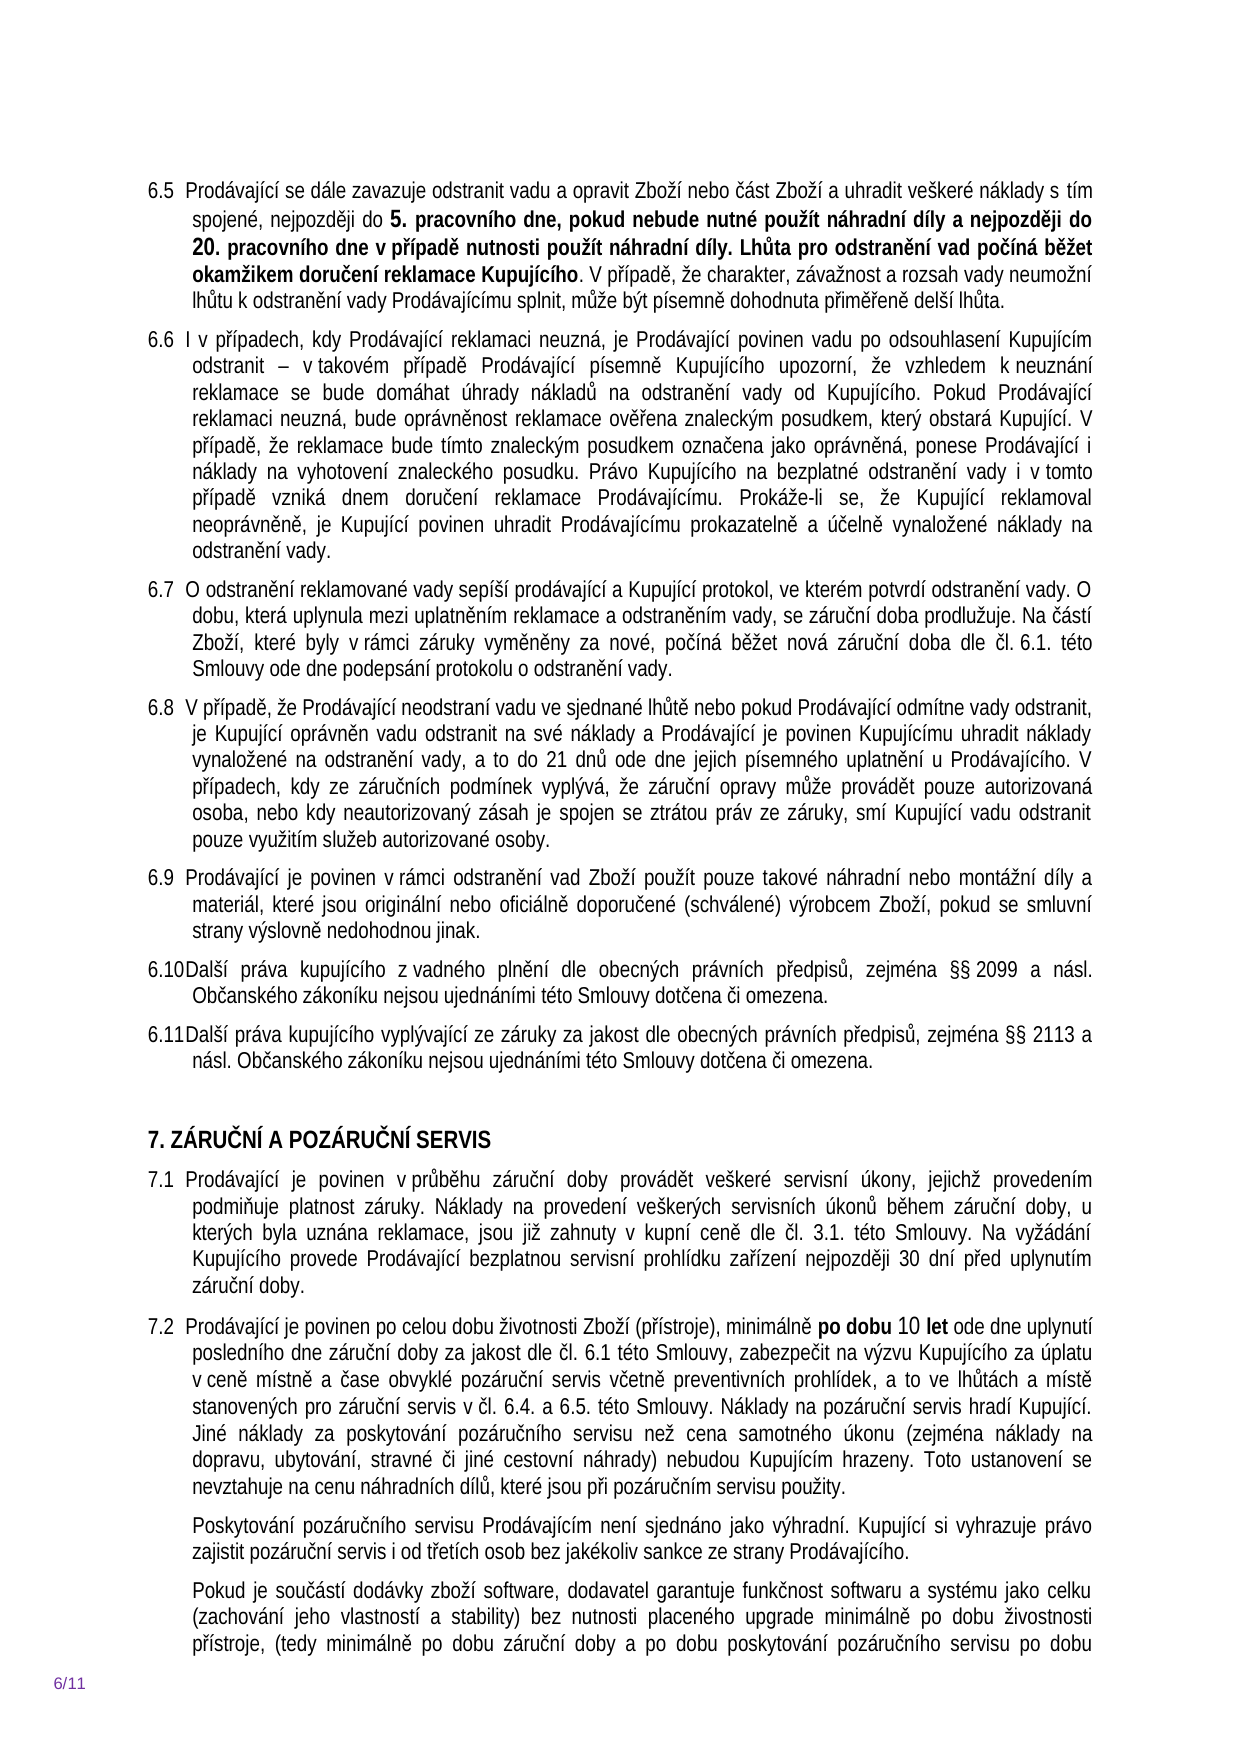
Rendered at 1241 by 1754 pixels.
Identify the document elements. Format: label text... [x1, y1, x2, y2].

text 7. ZÁRUČNÍ A POZÁRUČNÍ SERVIS [148, 1125, 1093, 1154]
list V případě, že Prodávající neodstraní vadu ve sjednané lhůtě nebo pokud Prodávající odmítne vady odstranit, je Kupující oprávněn vadu odstranit na své náklady a Prodávající je povinen Kupujícímu uhradit náklady vynaložené na odstranění vady, a to do 21 dnů ode dne jejich písemného uplatnění u Prodávajícího. V případech, kdy ze záručních podmínek vyplývá, že záruční opravy může provádět pouze autorizovaná osoba, nebo kdy neautorizovaný zásah je spojen se ztrátou práv ze záruky, smí Kupující vadu odstranit pouze využitím služeb autorizované osoby. [148, 694, 1093, 852]
list Další práva kupujícího z vadného plnění dle obecných právních předpisů, zejména §§ 2099 a násl. Občanského zákoníku nejsou ujednáními této Smlouvy dotčena či omezena. [148, 956, 1093, 1009]
list Poskytování pozáručního servisu Prodávajícím není sjednáno jako výhradní. Kupující si vyhrazuje právo zajistit pozáruční servis i od třetích osob bez jakékoliv sankce ze strany Prodávajícího. [192, 1512, 1093, 1564]
list Prodávající se dále zavazuje odstranit vadu a opravit Zboží nebo část Zboží a uhradit veškeré náklady s tím spojené, nejpozději do 5. pracovního dne, pokud nebude nutné použít náhradní díly a nejpozději do 20. pracovního dne v případě nutnosti použít náhradní díly. Lhůta pro odstranění vad počíná běžet okamžikem doručení reklamace Kupujícího. V případě, že charakter, závažnost a rozsah vady neumožní lhůtu k odstranění vady Prodávajícímu splnit, může být písemně dohodnuta přiměřeně delší lhůta. [148, 177, 1093, 314]
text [192, 1577, 1093, 1656]
list O odstranění reklamované vady sepíší prodávající a Kupující protokol, ve kterém potvrdí odstranění vady. O dobu, která uplynula mezi uplatněním reklamace a odstraněním vady, se záruční doba prodlužuje. Na částí Zboží, které byly v rámci záruky vyměněny za nové, počíná běžet nová záruční doba dle čl. 6.1. této Smlouvy ode dne podepsání protokolu o odstranění vady. [148, 576, 1093, 681]
list Prodávající je povinen po celou dobu životnosti Zboží (přístroje), minimálně po dobu 10 let ode dne uplynutí posledního dne záruční doby za jakost dle čl. 6.1 této Smlouvy, zabezpečit na výzvu Kupujícího za úplatu v ceně místně a čase obvyklé pozáruční servis včetně preventivních prohlídek, a to ve lhůtách a místě stanovených pro záruční servis v čl. 6.4. a 6.5. této Smlouvy. Náklady na pozáruční servis hradí Kupující. Jiné náklady za poskytování pozáručního servisu než cena samotného úkonu (zejména náklady na dopravu, ubytování, stravné či jiné cestovní náhrady) nebudou Kupujícím hrazeny. Toto ustanovení se nevztahuje na cenu náhradních dílů, které jsou při pozáručním servisu použity. [148, 1311, 1093, 1499]
list Prodávající je povinen v rámci odstranění vad Zboží použít pouze takové náhradní nebo montážní díly a materiál, které jsou originální nebo oficiálně doporučené (schválené) výrobcem Zboží, pokud se smluvní strany výslovně nedohodnou jinak. [148, 864, 1093, 943]
list I v případech, kdy Prodávající reklamaci neuzná, je Prodávající povinen vadu po odsouhlasení Kupujícím odstranit – v takovém případě Prodávající písemně Kupujícího upozorní, že vzhledem k neuznání reklamace se bude domáhat úhrady nákladů na odstranění vady od Kupujícího. Pokud Prodávající reklamaci neuzná, bude oprávněnost reklamace ověřena znaleckým posudkem, který obstará Kupující. V případě, že reklamace bude tímto znaleckým posudkem označena jako oprávněná, ponese Prodávající i náklady na vyhotovení znaleckého posudku. Právo Kupujícího na bezplatné odstranění vady i v tomto případě vzniká dnem doručení reklamace Prodávajícímu. Prokáže-li se, že Kupující reklamoval neoprávněně, je Kupující povinen uhradit Prodávajícímu prokazatelně a účelně vynaložené náklady na odstranění vady. [148, 326, 1093, 563]
list Prodávající je povinen v průběhu záruční doby provádět veškeré servisní úkony, jejichž provedením podmiňuje platnost záruky. Náklady na provedení veškerých servisních úkonů během záruční doby, u kterých byla uznána reklamace, jsou již zahnuty v kupní ceně dle čl. 3.1. této Smlouvy. Na vyžádání Kupujícího provede Prodávající bezplatnou servisní prohlídku zařízení nejpozději 30 dní před uplynutím záruční doby. [148, 1166, 1093, 1298]
list Další práva kupujícího vyplývající ze záruky za jakost dle obecných právních předpisů, zejména §§ 2113 a násl. Občanského zákoníku nejsou ujednáními této Smlouvy dotčena či omezena. [148, 1021, 1093, 1074]
